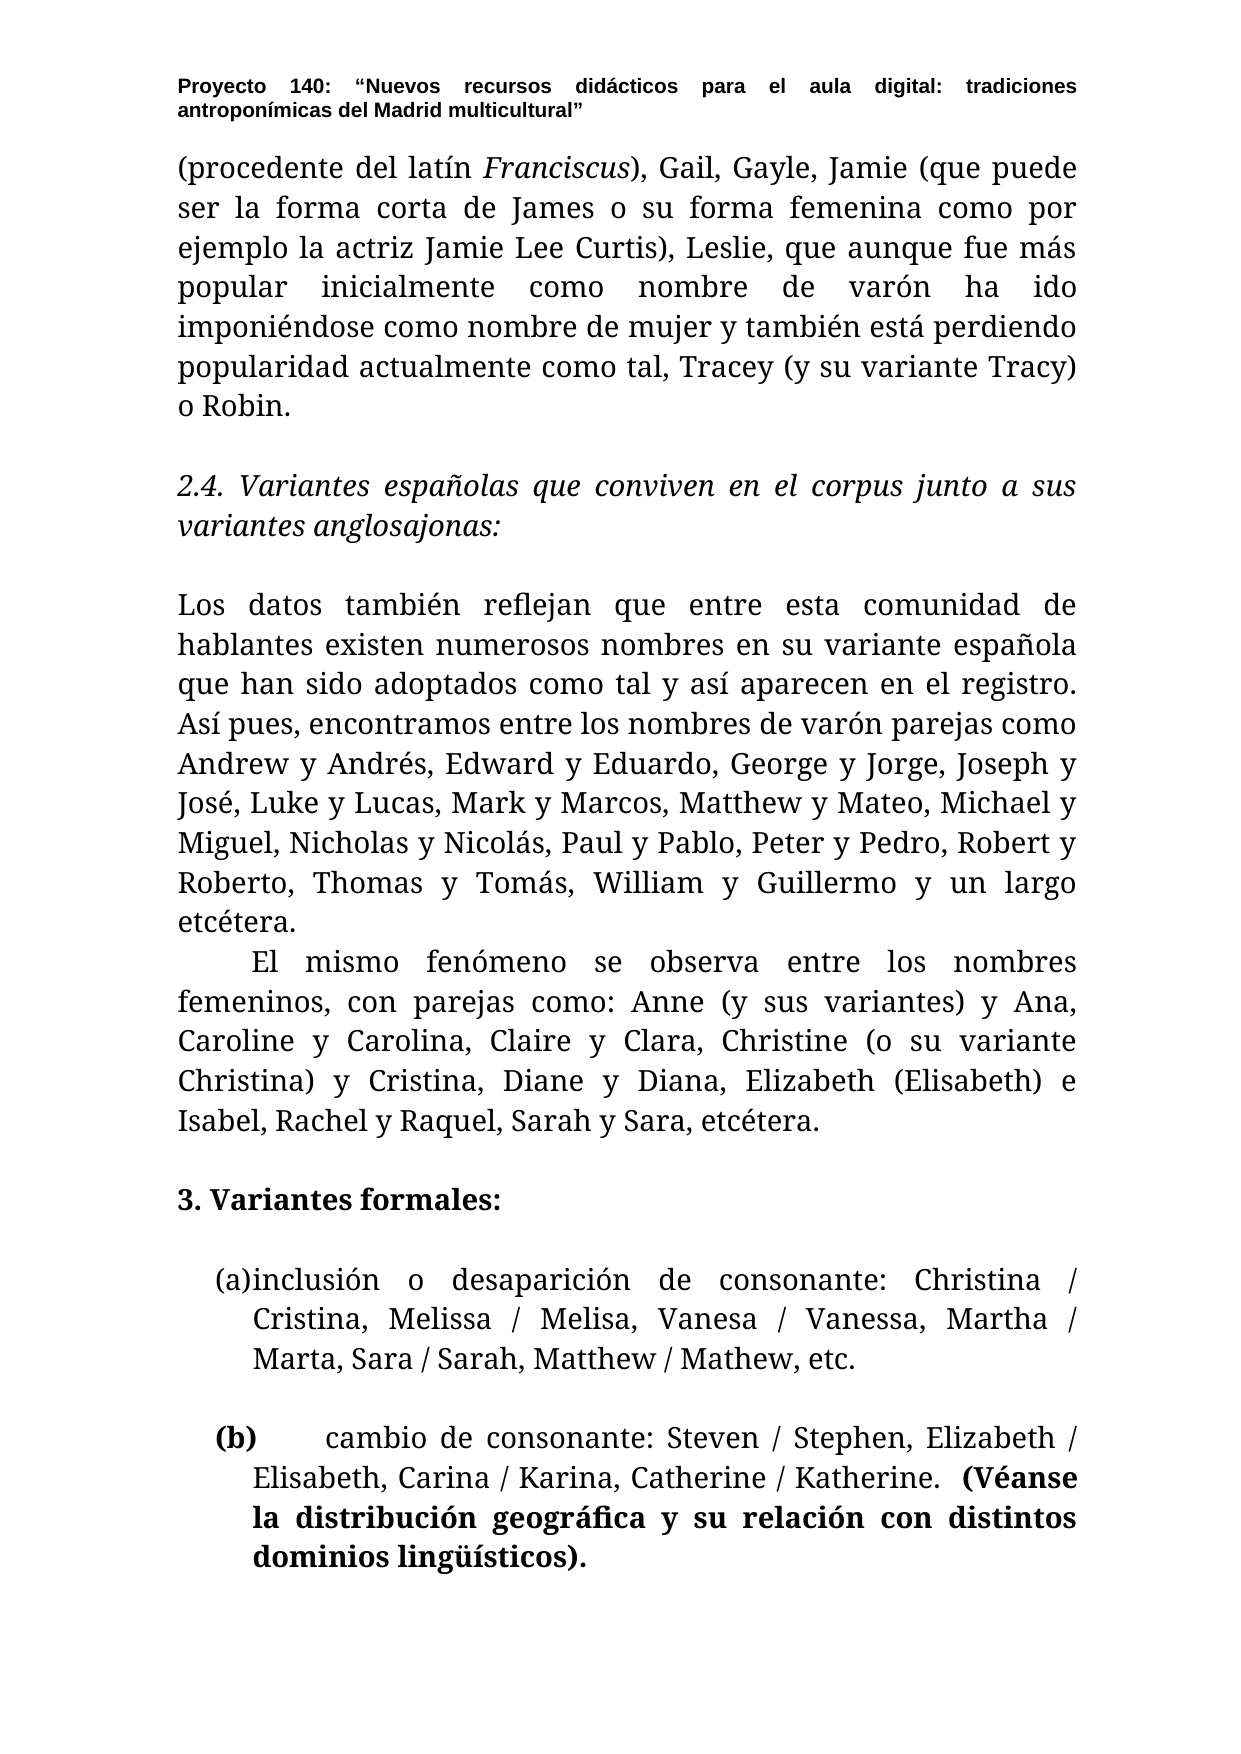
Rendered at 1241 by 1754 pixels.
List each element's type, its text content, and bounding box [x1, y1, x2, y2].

text Los datos también reflejan que entre esta comunidad de hablantes existen numerosos nombres en su variante española que han sido adoptados como tal y así aparecen en el registro. Así pues, encontramos entre los nombres de varón parejas como Andrew y Andrés, Edward y Eduardo, George y Jorge, Joseph y José, Luke y Lucas, Mark y Marcos, Matthew y Mateo, Michael y Miguel, Nicholas y Nicolás, Paul y Pablo, Peter y Pedro, Robert y Roberto, Thomas y Tomás, William y Guillermo y un largo etcétera. [177, 584, 1078, 941]
list cambio de consonante: Steven / Stephen, Elizabeth / Elisabeth, Carina / Karina, Catherine / Katherine. (Véanse la distribución geográfica y su relación con distintos dominios lingüísticos). [215, 1418, 1078, 1576]
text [177, 148, 1078, 425]
text 2.4. Variantes españolas que conviven en el corpus junto a sus variantes anglosajonas: [177, 465, 1078, 544]
text 3. Variantes formales: [177, 1179, 1078, 1219]
list inclusión o desaparición de consonante: Christina / Cristina, Melissa / Melisa, Vanesa / Vanessa, Martha / Marta, Sara / Sarah, Matthew / Mathew, etc. [215, 1259, 1078, 1378]
text El mismo fenómeno se observa entre los nombres femeninos, con parejas como: Anne (y sus variantes) y Ana, Caroline y Carolina, Claire y Clara, Christine (o su variante Christina) y Cristina, Diane y Diana, Elizabeth (Elisabeth) e Isabel, Rachel y Raquel, Sarah y Sara, etcétera. [177, 941, 1078, 1140]
